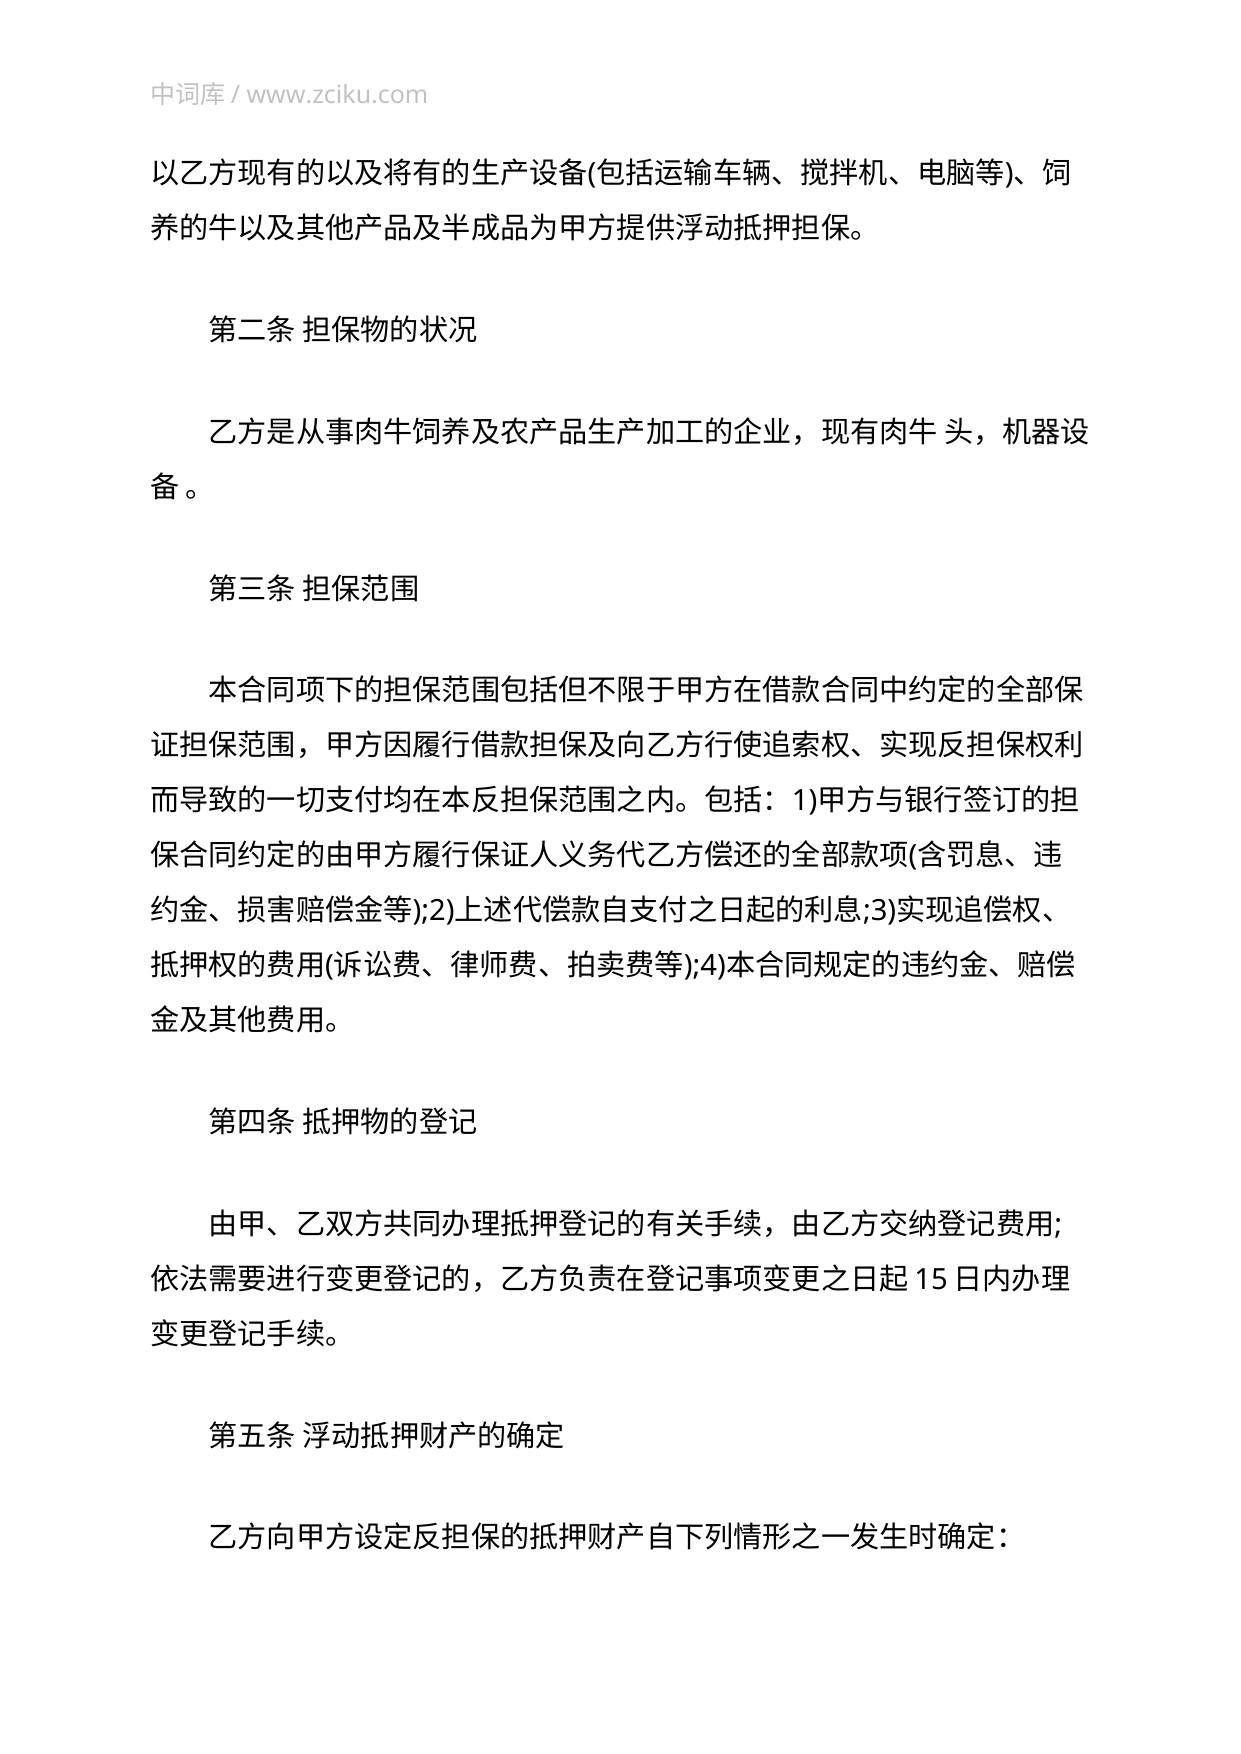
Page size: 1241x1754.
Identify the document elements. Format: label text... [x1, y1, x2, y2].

text 第三条 担保范围 [150, 565, 1090, 607]
text 第四条 抵押物的登记 [150, 1098, 1090, 1141]
text 第二条 担保物的状况 [150, 307, 1090, 349]
text 乙方向甲方设定反担保的抵押财产自下列情形之一发生时确定： [150, 1514, 1090, 1556]
text 由甲、乙双方共同办理抵押登记的有关手续，由乙方交纳登记费用;依法需要进行变更登记的，乙方负责在登记事项变更之日起15日内办理变更登记手续。 [150, 1200, 1090, 1353]
text 本合同项下的担保范围包括但不限于甲方在借款合同中约定的全部保证担保范围，甲方因履行借款担保及向乙方行使追索权、实现反担保权利而导致的一切支付均在本反担保范围之内。包括：1)甲方与银行签订的担保合同约定的由甲方履行保证人义务代乙方偿还的全部款项(含罚息、违约金、损害赔偿金等);2)上述代偿款自支付之日起的利息;3)实现追偿权、抵押权的费用(诉讼费、律师费、拍卖费等);4)本合同规定的违约金、赔偿金及其他费用。 [150, 667, 1090, 1039]
text 乙方是从事肉牛饲养及农产品生产加工的企业，现有肉牛 头，机器设备 。 [150, 408, 1090, 506]
text 第五条 浮动抵押财产的确定 [150, 1412, 1090, 1454]
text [150, 150, 1090, 247]
